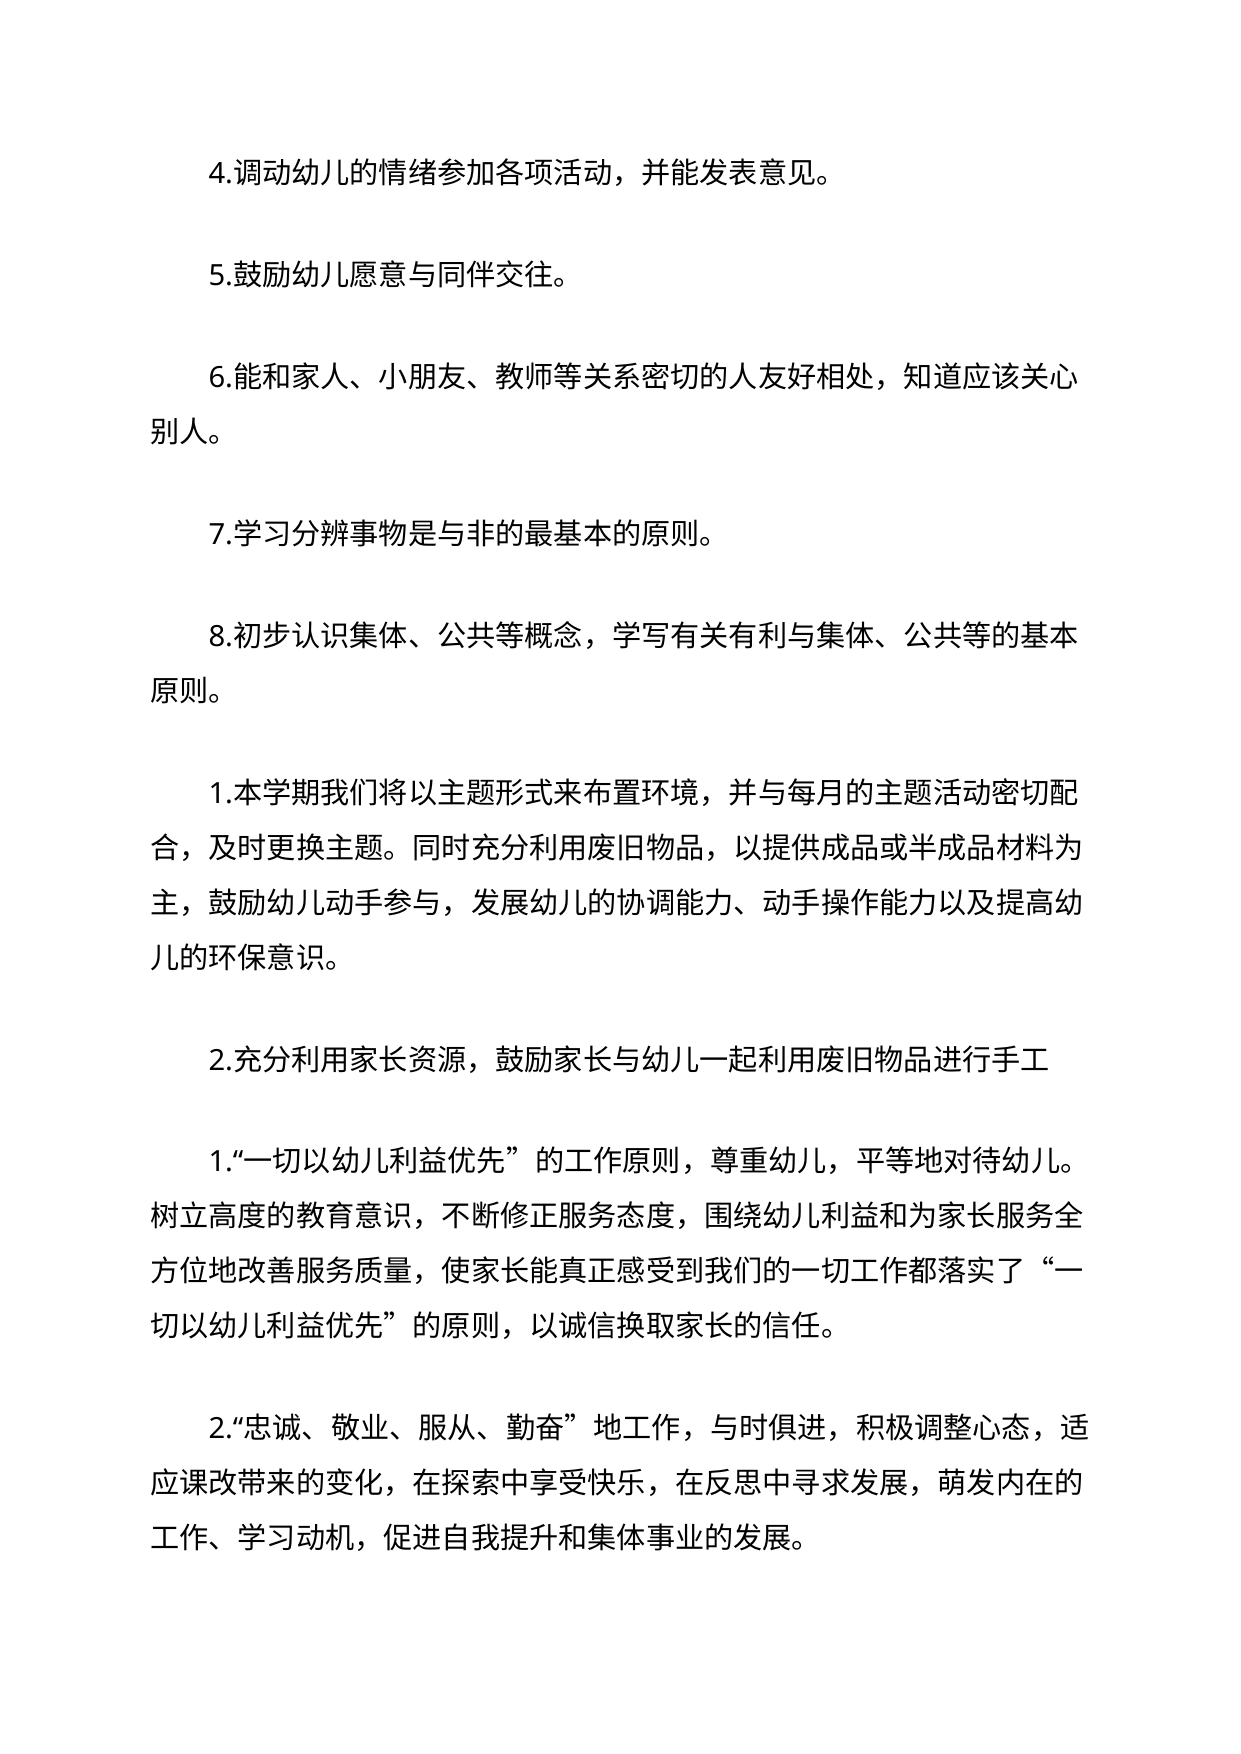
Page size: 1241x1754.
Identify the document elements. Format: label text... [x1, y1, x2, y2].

text 2.“忠诚、敬业、服从、勤奋”地工作，与时俱进，积极调整心态，适应课改带来的变化，在探索中享受快乐，在反思中寻求发展，萌发内在的工作、学习动机，促进自我提升和集体事业的发展。 [150, 1404, 1090, 1557]
text 1.本学期我们将以主题形式来布置环境，并与每月的主题活动密切配合，及时更换主题。同时充分利用废旧物品，以提供成品或半成品材料为主，鼓励幼儿动手参与，发展幼儿的协调能力、动手操作能力以及提高幼儿的环保意识。 [150, 769, 1090, 977]
text 8.初步认识集体、公共等概念，学写有关有利与集体、公共等的基本原则。 [150, 613, 1090, 710]
text 5.鼓励幼儿愿意与同伴交往。 [150, 252, 1090, 294]
text 4.调动幼儿的情绪参加各项活动，并能发表意见。 [150, 150, 1090, 192]
text 7.学习分辨事物是与非的最基本的原则。 [150, 511, 1090, 553]
text 2.充分利用家长资源，鼓励家长与幼儿一起利用废旧物品进行手工 [150, 1036, 1090, 1078]
text 6.能和家人、小朋友、教师等关系密切的人友好相处，知道应该关心别人。 [150, 354, 1090, 451]
text 1.“一切以幼儿利益优先”的工作原则，尊重幼儿，平等地对待幼儿。树立高度的教育意识，不断修正服务态度，围绕幼儿利益和为家长服务全方位地改善服务质量，使家长能真正感受到我们的一切工作都落实了“一切以幼儿利益优先”的原则，以诚信换取家长的信任。 [150, 1138, 1090, 1345]
